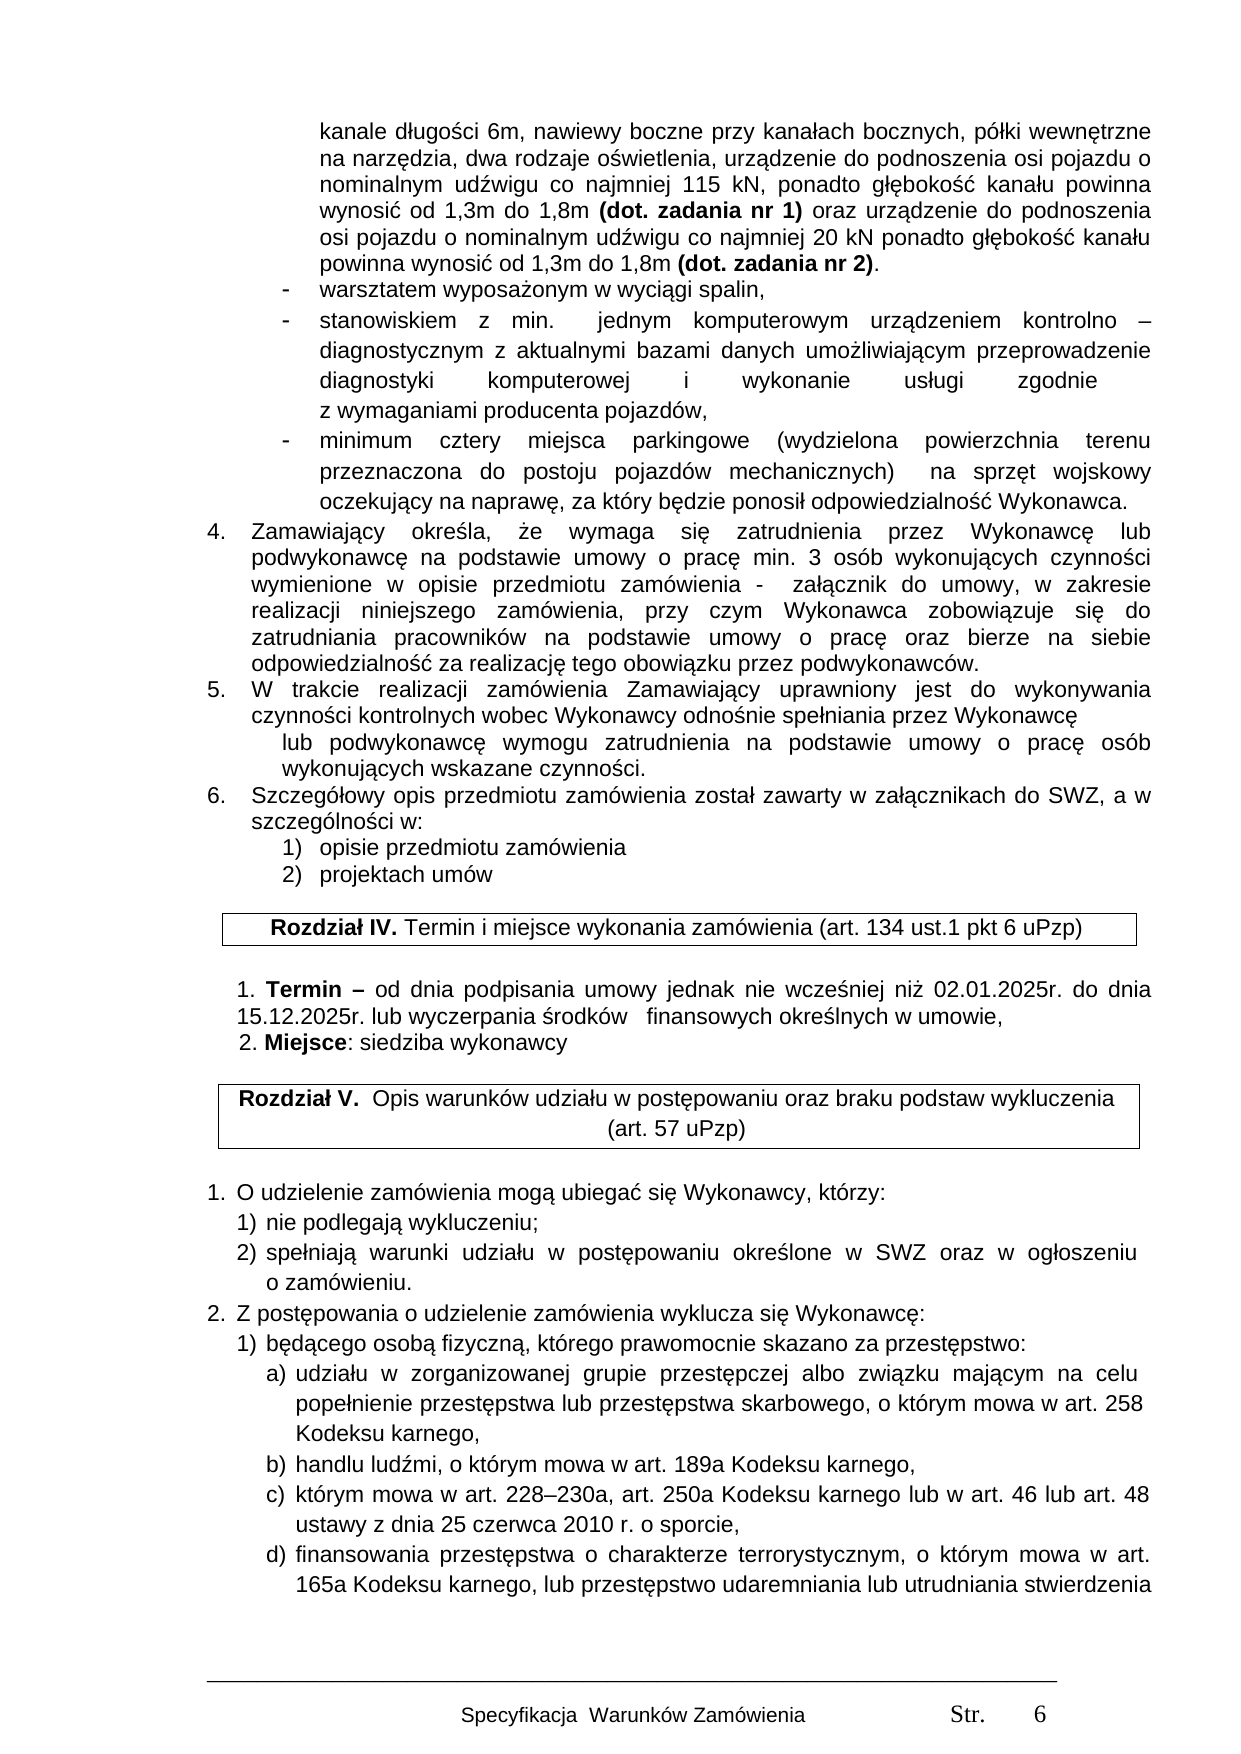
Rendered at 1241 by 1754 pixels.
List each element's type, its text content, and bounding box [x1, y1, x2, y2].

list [266, 1541, 1152, 1628]
table_header Rozdział IV. Termin i miejsce wykonania zamówienia (art. 134 ust.1 pkt 6 uPzp) [223, 914, 1136, 945]
list Z postępowania o udzielenie zamówienia wyklucza się Wykonawcę: [207, 1299, 1152, 1326]
list W trakcie realizacji zamówienia Zamawiający uprawniony jest do wykonywania czynności kontrolnych wobec Wykonawcy odnośnie spełniania przez Wykonawcę [207, 676, 1152, 729]
list projektach umów [282, 861, 1152, 887]
list będącego osobą fizyczną, którego prawomocnie skazano za przestępstwo: [236, 1330, 1152, 1356]
list Zamawiający określa, że wymaga się zatrudnienia przez Wykonawcę lub podwykonawcę na podstawie umowy o pracę min. 3 osób wykonujących czynności wymienione w opisie przedmiotu zamówienia - załącznik do umowy, w zakresie realizacji niniejszego zamówienia, przy czym Wykonawca zobowiązuje się do zatrudniania pracowników na podstawie umowy o pracę oraz bierze na siebie odpowiedzialność za realizację tego obowiązku przez podwykonawców. [207, 518, 1152, 676]
list udziału w zorganizowanej grupie przestępczej albo związku mającym na celu popełnienie przestępstwa lub przestępstwa skarbowego, o którym mowa w art. 258 Kodeksu karnego, [266, 1360, 1152, 1447]
list warsztatem wyposażonym w wyciągi spalin, [282, 276, 1152, 303]
list opisie przedmiotu zamówienia [282, 834, 1152, 861]
list minimum cztery miejsca parkingowe (wydzielona powierzchnia terenu przeznaczona do postoju pojazdów mechanicznych) na sprzęt wojskowy oczekujący na naprawę, za który będzie ponosił odpowiedzialność Wykonawca. [282, 427, 1152, 514]
text 1. Termin – od dnia podpisania umowy jednak nie wcześniej niż 02.01.2025r. do dnia 15.12.2025r. lub wyczerpania środków finansowych określnych w umowie, [236, 976, 1152, 1029]
table_header Rozdział V. Opis warunków udziału w postępowaniu oraz braku podstaw wykluczenia (art. 57 uPzp) [219, 1085, 1139, 1147]
list O udzielenie zamówienia mogą ubiegać się Wykonawcy, którzy: [207, 1179, 1152, 1205]
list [282, 118, 1152, 276]
list handlu ludźmi, o którym mowa w art. 189a Kodeksu karnego, [266, 1451, 1152, 1477]
list lub podwykonawcę wymogu zatrudnienia na podstawie umowy o pracę osób wykonujących wskazane czynności. [282, 729, 1152, 782]
list Szczegółowy opis przedmiotu zamówienia został zawarty w załącznikach do SWZ, a w szczególności w: [207, 782, 1152, 834]
list spełniają warunki udziału w postępowaniu określone w SWZ oraz w ogłoszeniu o zamówieniu. [236, 1239, 1152, 1296]
list nie podlegają wykluczeniu; [236, 1209, 1152, 1235]
text 2. Miejsce: siedziba wykonawcy [207, 1029, 1152, 1055]
list którym mowa w art. 228–230a, art. 250a Kodeksu karnego lub w art. 46 lub art. 48 ustawy z dnia 25 czerwca 2010 r. o sporcie, [266, 1481, 1152, 1537]
list stanowiskiem z min. jednym komputerowym urządzeniem kontrolno – diagnostycznym z aktualnymi bazami danych umożliwiającym przeprowadzenie diagnostyki komputerowej i wykonanie usługi zgodnie z wymaganiami producenta pojazdów, [282, 307, 1152, 423]
